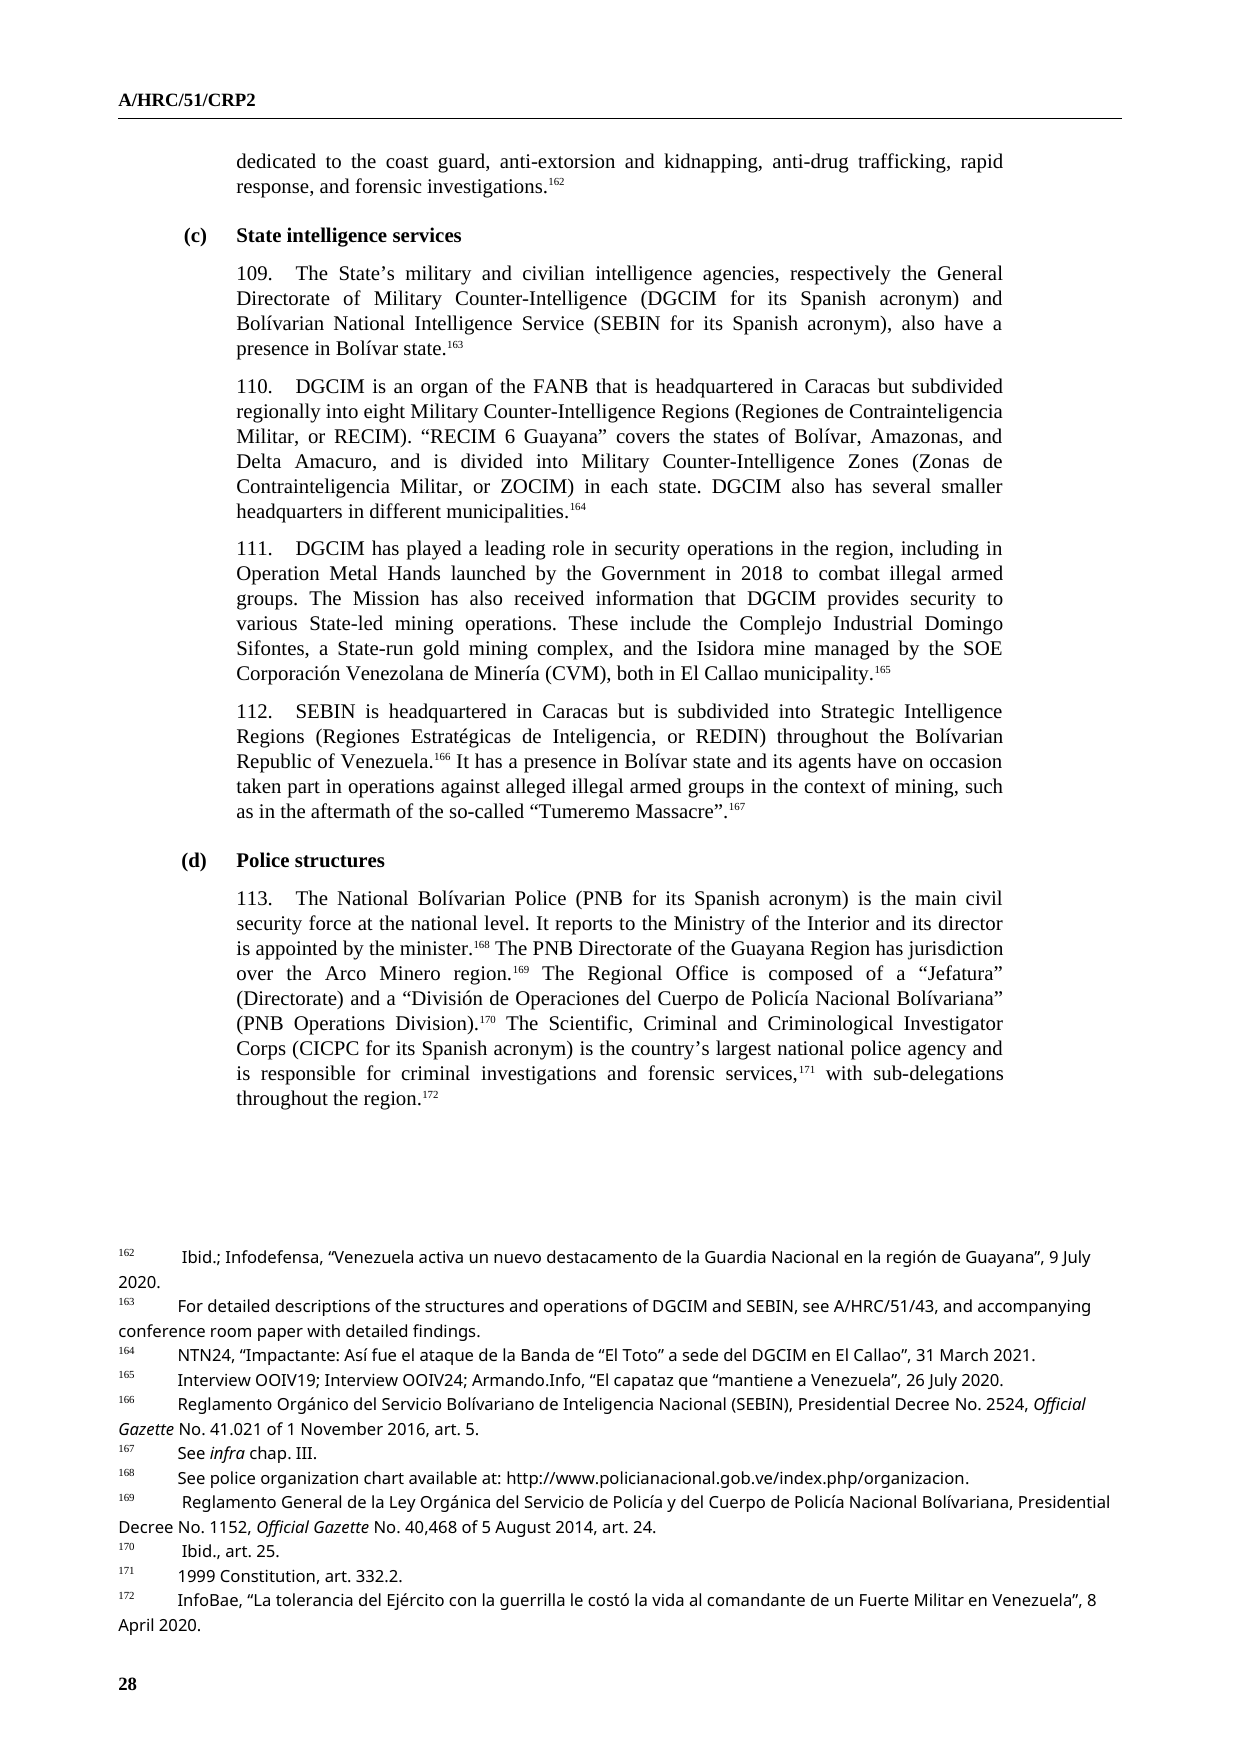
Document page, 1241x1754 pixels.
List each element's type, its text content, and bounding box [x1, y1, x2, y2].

text 111. DGCIM has played a leading role in security operations in the region, including in Operation Metal Hands launched by the Government in 2018 to combat illegal armed groups. The Mission has also received information that DGCIM provides security to various State-led mining operations. These include the Complejo Industrial Domingo Sifontes, a State-run gold mining complex, and the Isidora mine managed by the SOE Corporación Venezolana de Minería (CVM), both in El Callao municipality. [236, 535, 1004, 685]
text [236, 148, 1004, 198]
text 110. DGCIM is an organ of the FANB that is headquartered in Caracas but subdivided regionally into eight Military Counter-Intelligence Regions (Regiones de Contrainteligencia Militar, or RECIM). “RECIM 6 Guayana” covers the states of Bolívar, Amazonas, and Delta Amacuro, and is divided into Military Counter-Intelligence Zones (Zonas de Contrainteligencia Militar, or ZOCIM) in each state. DGCIM also has several smaller headquarters in different municipalities. [236, 373, 1004, 523]
text 109. The State’s military and civilian intelligence agencies, respectively the General Directorate of Military Counter-Intelligence (DGCIM for its Spanish acronym) and Bolívarian National Intelligence Service (SEBIN for its Spanish acronym), also have a presence in Bolívar state. [236, 260, 1004, 360]
text 112. SEBIN is headquartered in Caracas but is subdivided into Strategic Intelligence Regions (Regiones Estratégicas de Inteligencia, or REDIN) throughout the Bolívarian Republic of Venezuela. It has a presence in Bolívar state and its agents have on occasion taken part in operations against alleged illegal armed groups in the context of mining, such as in the aftermath of the so-called “Tumeremo Massacre”. [236, 698, 1004, 823]
text 113. The National Bolívarian Police (PNB for its Spanish acronym) is the main civil security force at the national level. It reports to the Ministry of the Interior and its director is appointed by the minister. The PNB Directorate of the Guayana Region has jurisdiction over the Arco Minero region. The Regional Office is composed of a “Jefatura” (Directorate) and a “División de Operaciones del Cuerpo de Policía Nacional Bolívariana” (PNB Operations Division). The Scientific, Criminal and Criminological Investigator Corps (CICPC for its Spanish acronym) is the country’s largest national police agency and is responsible for criminal investigations and forensic services, with sub-delegations throughout the region. [236, 885, 1004, 1110]
text (c) State intelligence services [118, 223, 1004, 248]
text (d) Police structures [118, 848, 1004, 873]
